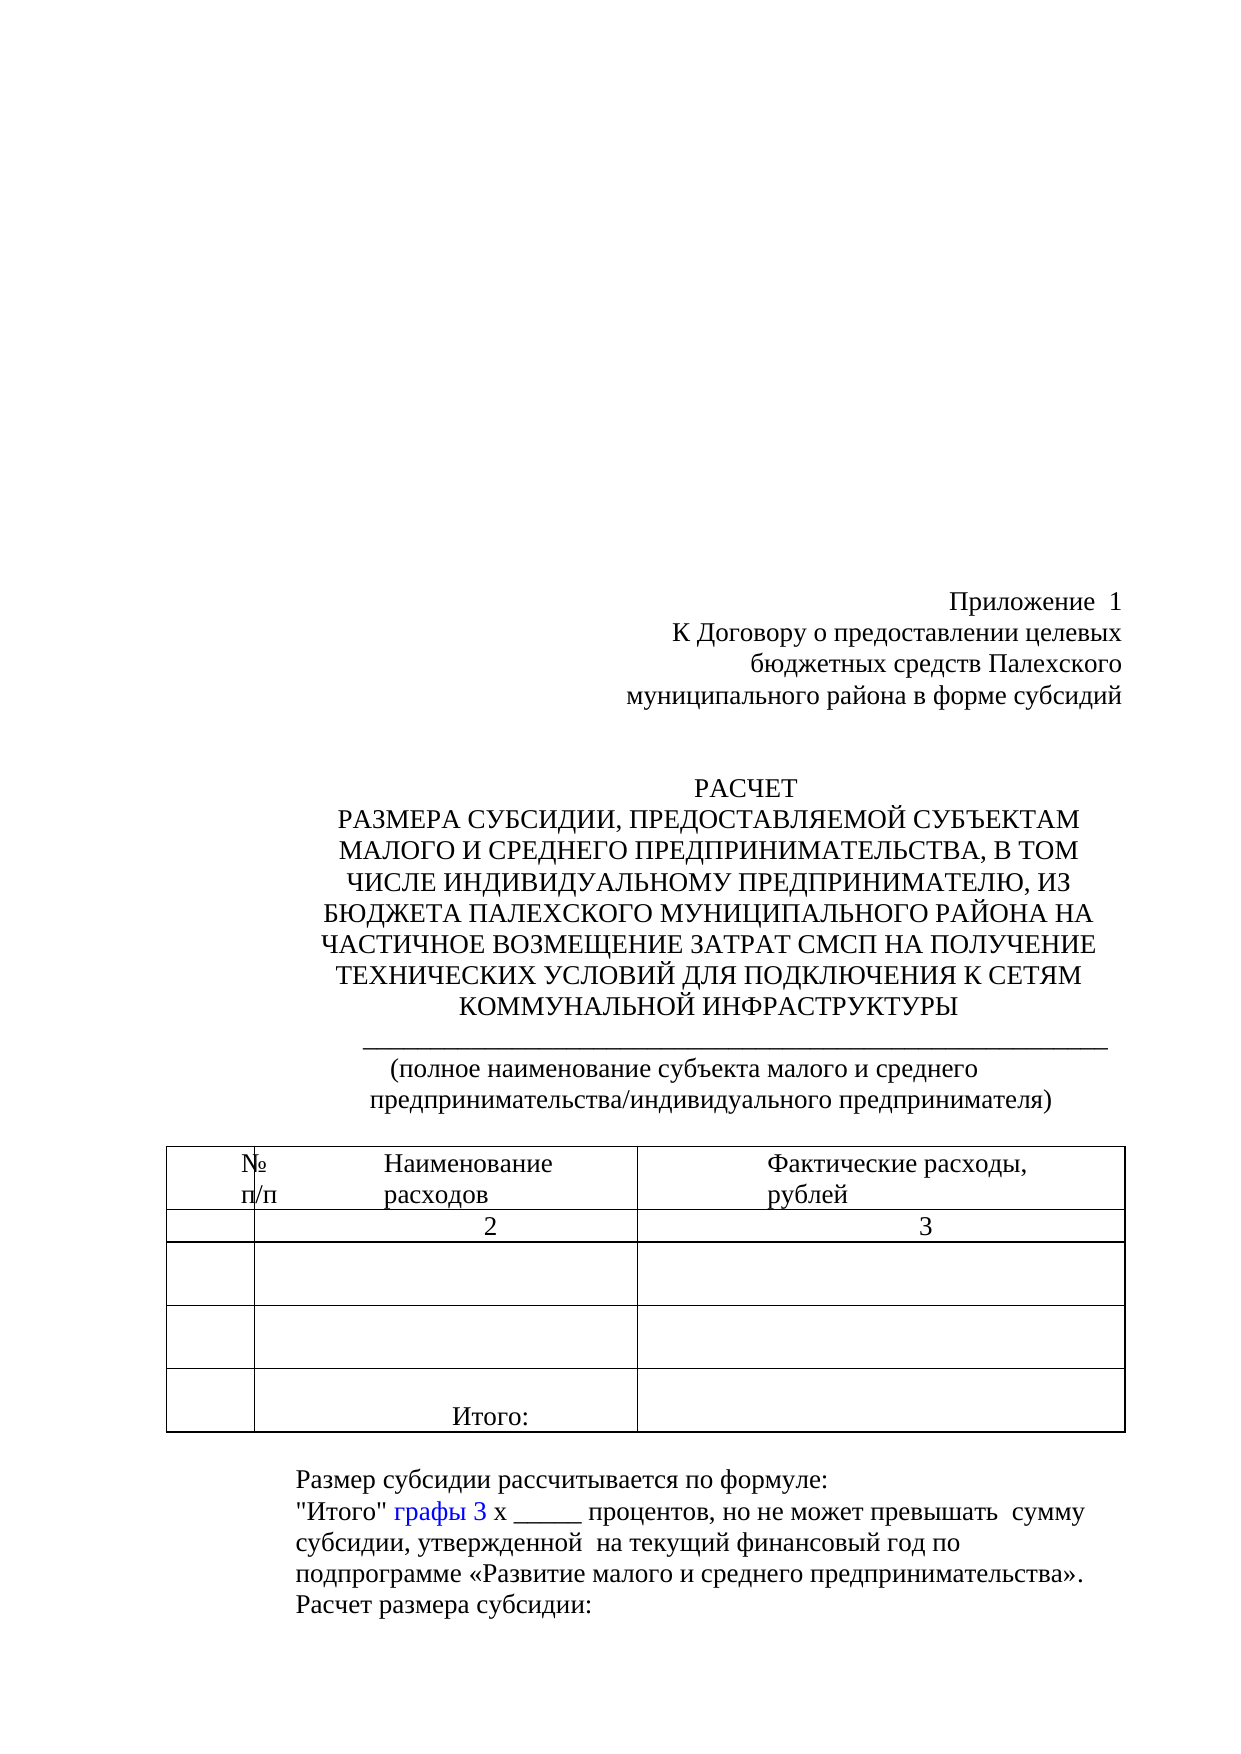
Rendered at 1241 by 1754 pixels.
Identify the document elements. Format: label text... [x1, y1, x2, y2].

text К Договору о предоставлении целевых [295, 616, 1122, 648]
text (полное наименование субъекта малого и среднего [295, 1052, 1122, 1084]
text Размер субсидии рассчитывается по формуле: [295, 1464, 1122, 1495]
table_header Наименование расходов [255, 1147, 637, 1209]
table_cell Итого: [255, 1369, 637, 1431]
table_cell [167, 1306, 254, 1368]
table_cell 3 [638, 1210, 1124, 1241]
table_header № п/п [167, 1147, 254, 1209]
text Расчет размера субсидии: [295, 1588, 1122, 1619]
table_cell [255, 1306, 637, 1368]
table_cell [638, 1306, 1124, 1368]
text РАСЧЕТ [295, 772, 1122, 803]
table_header Фактические расходы, рублей [638, 1147, 1124, 1209]
table_cell [638, 1369, 1124, 1431]
table_cell [255, 1243, 637, 1305]
text Приложение 1 [295, 585, 1122, 616]
text муниципального района в форме субсидий [295, 679, 1122, 710]
table_cell [167, 1369, 254, 1431]
text _______________________________________________________ [295, 1021, 1122, 1052]
text "Итого" графы 3 x _____ процентов, но не может превышать сумму субсидии, утвержденной на текущий финансовый год по подпрограмме «Развитие малого и среднего предпринимательства». [295, 1495, 1122, 1588]
text предпринимательства/индивидуального предпринимателя) [295, 1084, 1122, 1115]
table_cell [638, 1243, 1124, 1305]
table_cell [167, 1243, 254, 1305]
table_cell 1 [167, 1210, 254, 1241]
text РАЗМЕРА СУБСИДИИ, ПРЕДОСТАВЛЯЕМОЙ СУБЪЕКТАМ МАЛОГО И СРЕДНЕГО ПРЕДПРИНИМАТЕЛЬСТВА, В ТОМ ЧИСЛЕ ИНДИВИДУАЛЬНОМУ ПРЕДПРИНИМАТЕЛЮ, ИЗ БЮДЖЕТА ПАЛЕХСКОГО МУНИЦИПАЛЬНОГО РАЙОНА НА ЧАСТИЧНОЕ ВОЗМЕЩЕНИЕ ЗАТРАТ СМСП НА ПОЛУЧЕНИЕ ТЕХНИЧЕСКИХ УСЛОВИЙ ДЛЯ ПОДКЛЮЧЕНИЯ К СЕТЯМ КОММУНАЛЬНОЙ ИНФРАСТРУКТУРЫ [295, 803, 1122, 1021]
text бюджетных средств Палехского [295, 648, 1122, 679]
table_cell 2 [255, 1210, 637, 1241]
